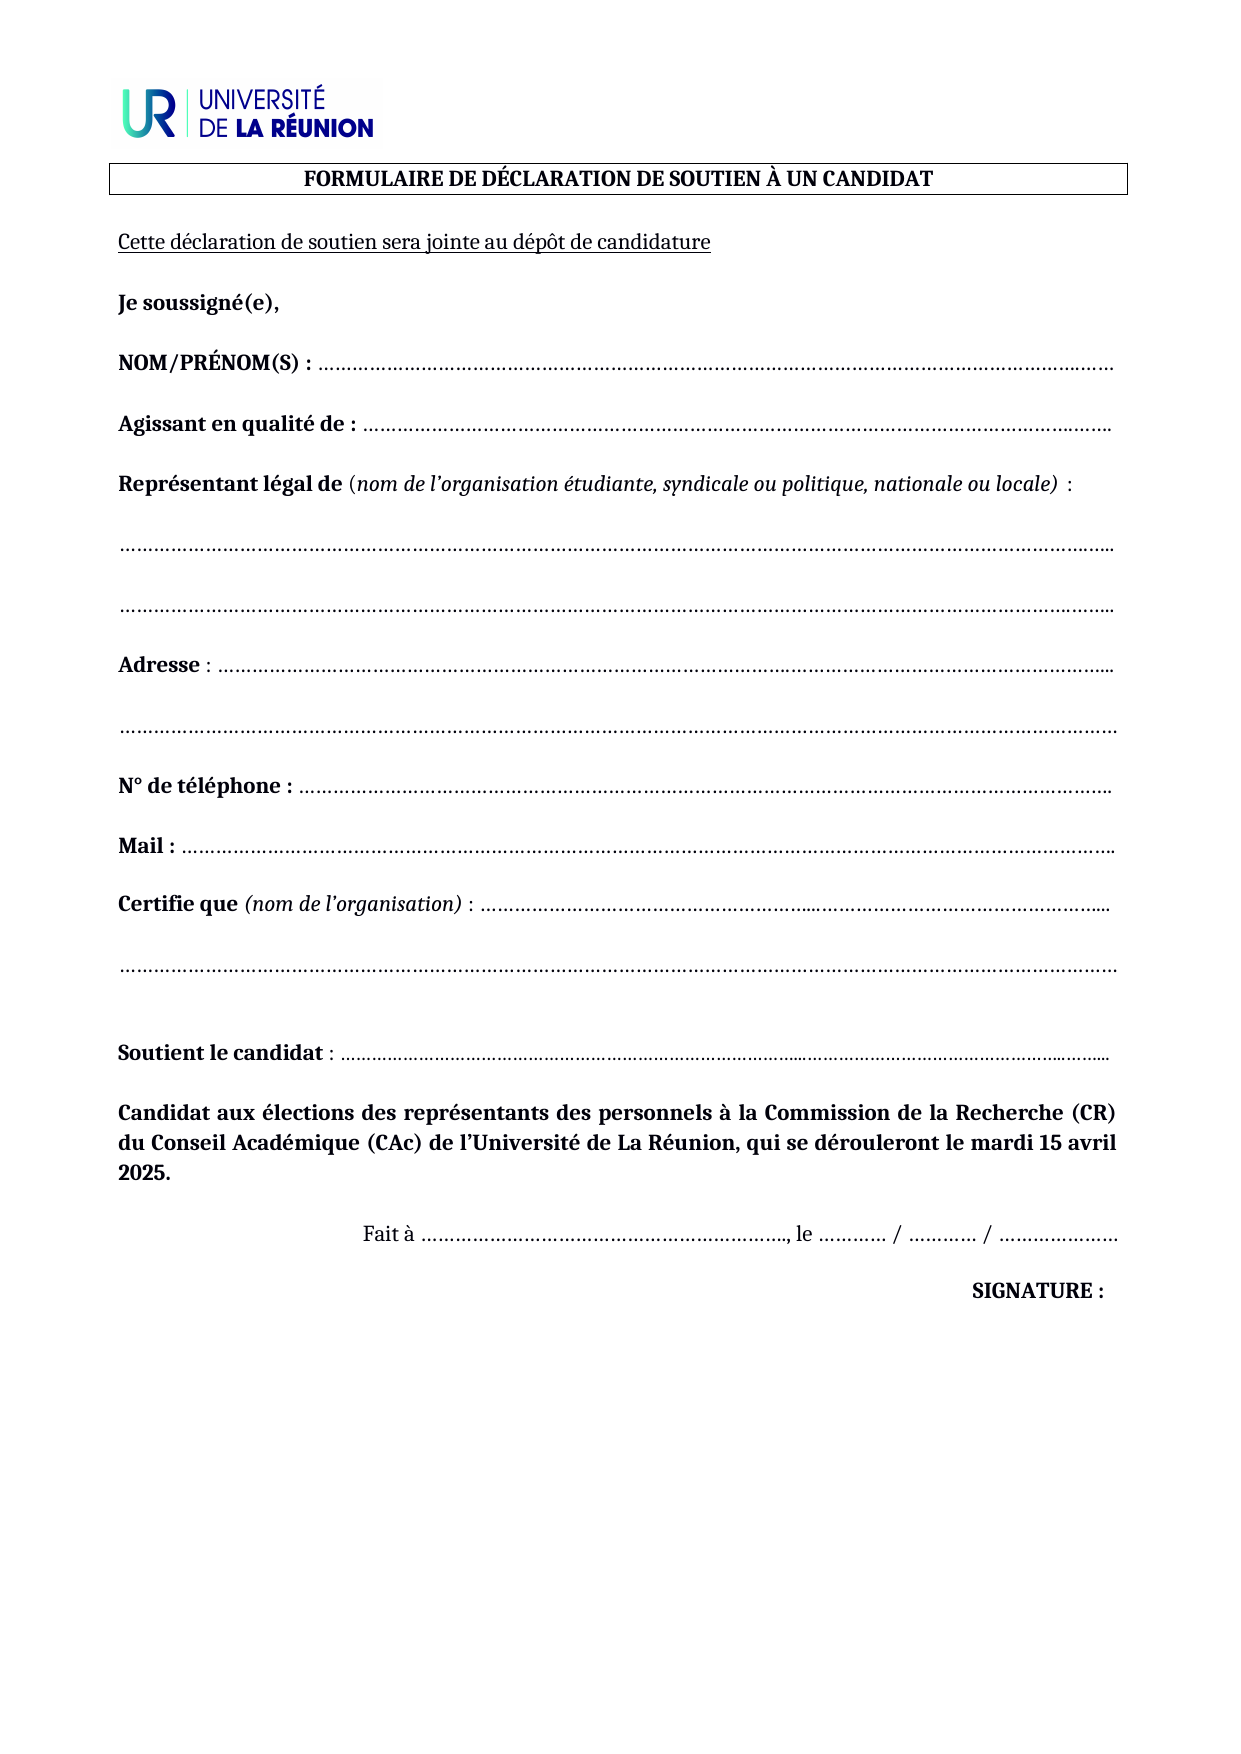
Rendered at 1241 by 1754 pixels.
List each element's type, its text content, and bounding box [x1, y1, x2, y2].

text Cette déclaration de soutien sera jointe au dépôt de candidature [118, 229, 1119, 256]
text Signature : [118, 1278, 1104, 1305]
text Fait à ………………………………………………………., le ………… / ………… / ………………… [118, 1221, 1119, 1247]
text …………………………………………………………………………………………………………………………………………………….….. [118, 531, 1119, 558]
text Adresse : ……………………………………………………………………………………….………………………………………………... [118, 652, 1119, 678]
text Je soussigné(e), [118, 289, 1119, 316]
text Agissant en qualité de : …………………………………………………………………………………………………………….……. [118, 410, 1119, 437]
text ………………………………………………………………………………………………………………………………………………………… [118, 951, 1119, 978]
text FORMULAIRE DE DÉCLARATION DE SOUTIEN À UN CANDIDAT [110, 164, 1127, 194]
text N° de téléphone : ……………………………………………………………………………………………………………………………. [118, 773, 1119, 799]
text Représentant légal de (nom de l’organisation étudiante, syndicale ou politique, nationale ou locale) : [118, 471, 1119, 497]
text Candidat aux élections des représentants des personnels à la Commission de la Recherche (CR) du Conseil Académique (CAc) de l’Université de La Réunion, qui se dérouleront le mardi 15 avril 2025. [118, 1100, 1119, 1187]
text Soutient le candidat : ……………………………………………………………………………...…………………………………………..……... [118, 1039, 1119, 1066]
text ………………………………………………………………………………………………………………………………………………………… [118, 712, 1119, 739]
picture [110, 78, 384, 149]
text ………………………………………………………………………………………………………………………………………………….…….. [118, 592, 1119, 618]
text NOM/PRÉNOM(S) : …………………………………………………………………………………………………………………….…… [118, 350, 1119, 376]
text Certifie que (nom de l’organisation) : …………………………………………………...…………………………………………... [118, 891, 1119, 917]
text Mail : ………………………………………………………………………………………………………………………………………………. [118, 833, 1119, 860]
